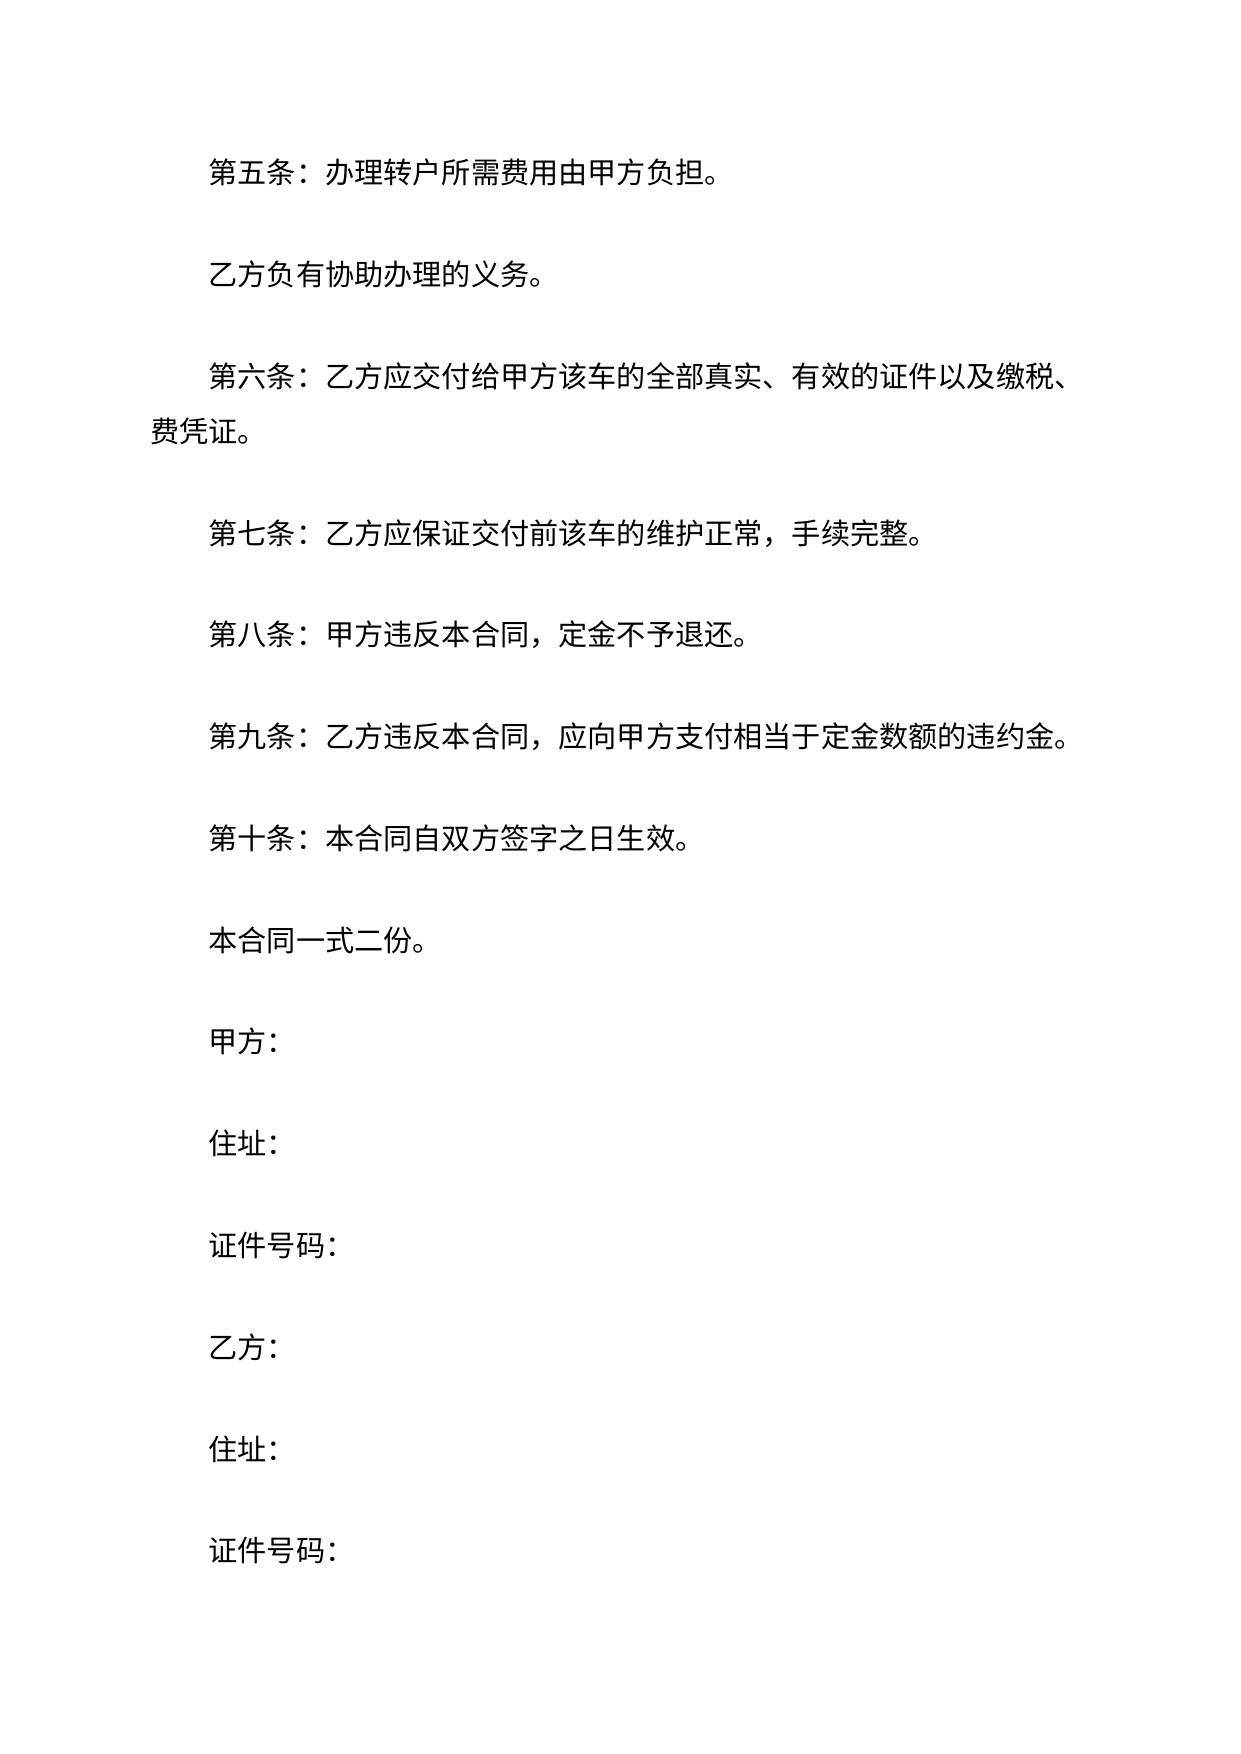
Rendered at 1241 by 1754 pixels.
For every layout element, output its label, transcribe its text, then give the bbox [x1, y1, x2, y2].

text 第七条：乙方应保证交付前该车的维护正常，手续完整。 [150, 510, 1090, 552]
text 住址： [150, 1426, 1090, 1468]
text 乙方负有协助办理的义务。 [150, 252, 1090, 294]
text 第六条：乙方应交付给甲方该车的全部真实、有效的证件以及缴税、费凭证。 [150, 353, 1090, 451]
text 第八条：甲方违反本合同，定金不予退还。 [150, 612, 1090, 654]
text 第十条：本合同自双方签字之日生效。 [150, 816, 1090, 858]
text 第九条：乙方违反本合同，应向甲方支付相当于定金数额的违约金。 [150, 714, 1090, 756]
text 证件号码： [150, 1223, 1090, 1265]
text 第五条：办理转户所需费用由甲方负担。 [150, 150, 1090, 192]
text 甲方： [150, 1019, 1090, 1061]
text 证件号码： [150, 1528, 1090, 1570]
text 本合同一式二份。 [150, 917, 1090, 959]
text 住址： [150, 1121, 1090, 1163]
text 乙方： [150, 1324, 1090, 1367]
